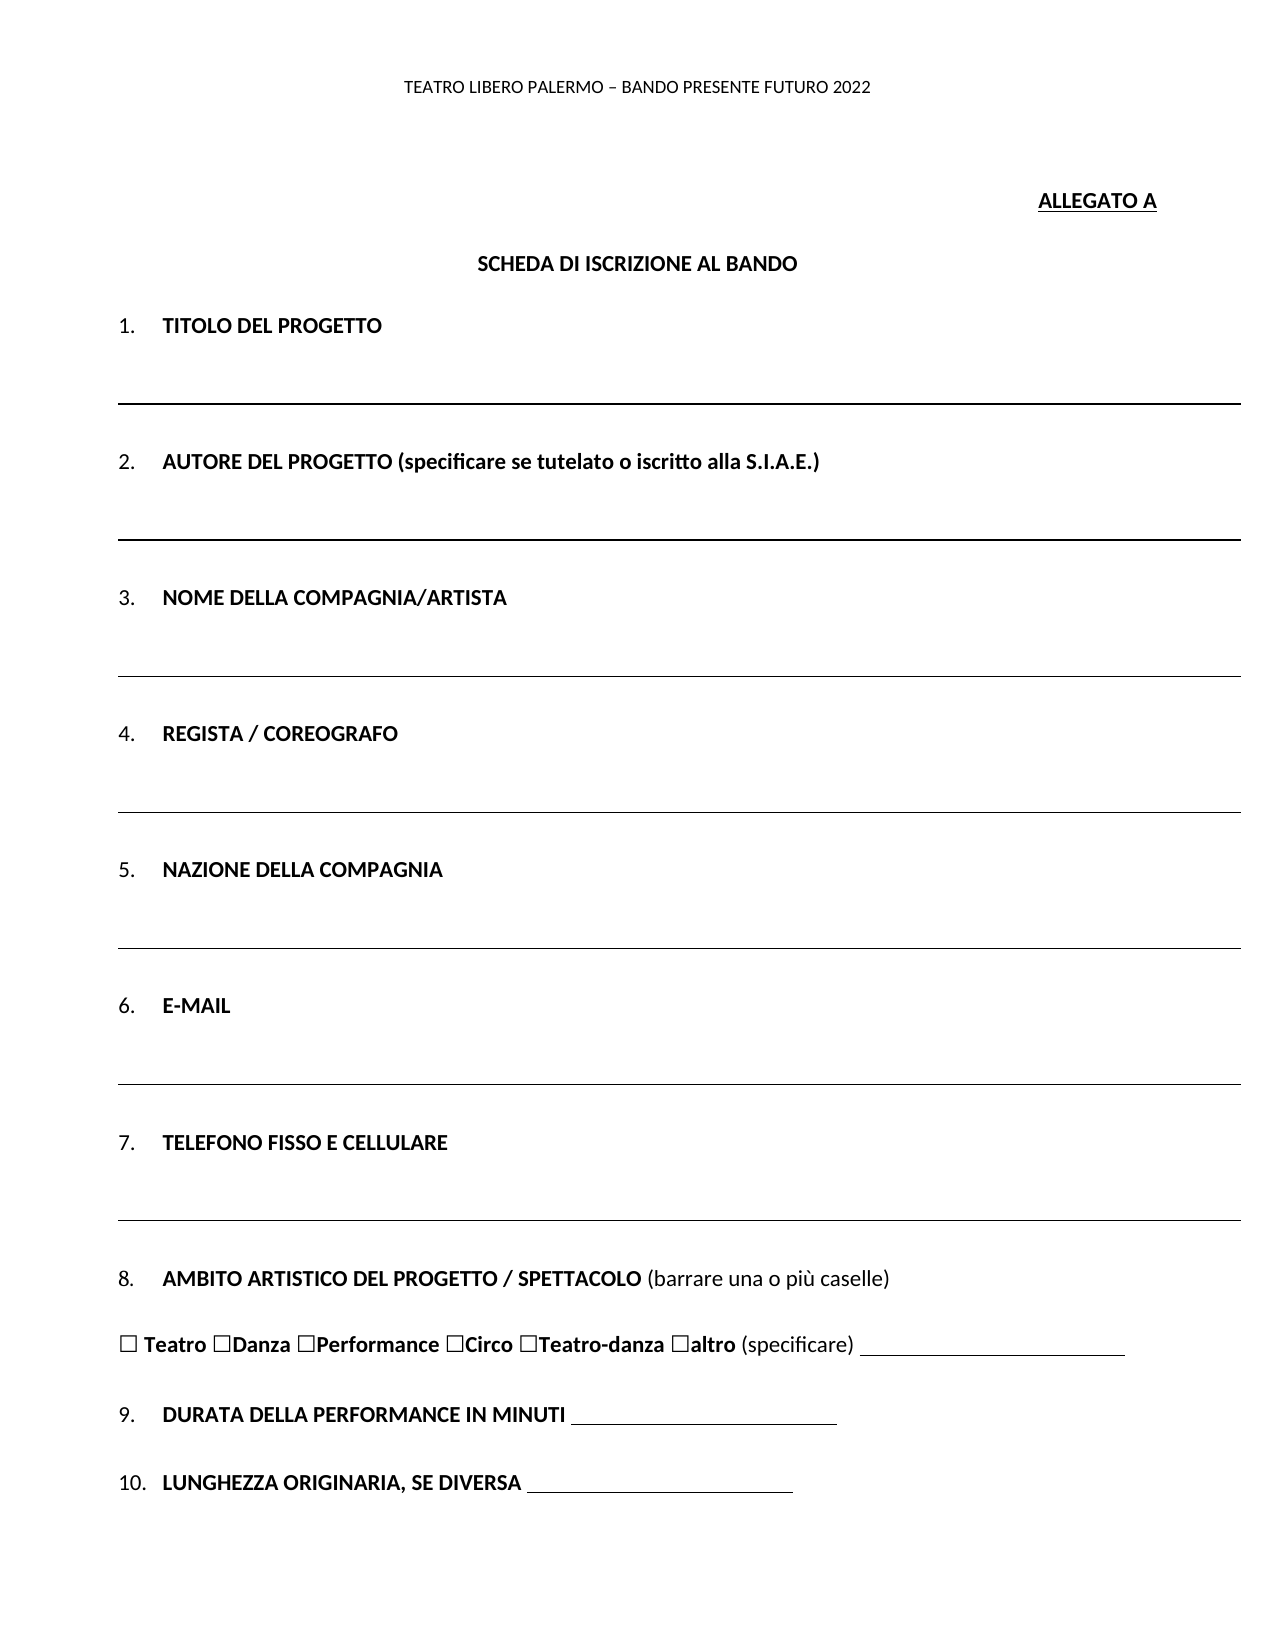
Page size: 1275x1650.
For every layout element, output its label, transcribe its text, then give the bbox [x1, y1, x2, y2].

list REGISTA / COREOGRAFO [118, 710, 1157, 747]
list LUNGHEZZA ORIGINARIA, SE DIVERSA [118, 1458, 1157, 1496]
list TELEFONO FISSO E CELLULARE [118, 1118, 1157, 1156]
list AUTORE DEL PROGETTO (specificare se tutelato o iscritto alla S.I.A.E.) [118, 438, 1157, 475]
list E-MAIL [118, 982, 1157, 1019]
list TITOLO DEL PROGETTO [118, 302, 1157, 339]
list NOME DELLA COMPAGNIA/ARTISTA [118, 574, 1157, 611]
text SCHEDA DI ISCRIZIONE AL BANDO [118, 239, 1157, 277]
list NAZIONE DELLA COMPAGNIA [118, 846, 1157, 883]
list DURATA DELLA PERFORMANCE IN MINUTI [118, 1390, 1157, 1428]
text ☐ Teatro ☐Danza ☐Performance ☐Circo ☐Teatro-danza ☐altro (specificare) [118, 1322, 1157, 1360]
list AMBITO ARTISTICO DEL PROGETTO / SPETTACOLO (barrare una o più caselle) [118, 1254, 1157, 1292]
text ALLEGATO A [118, 177, 1157, 214]
